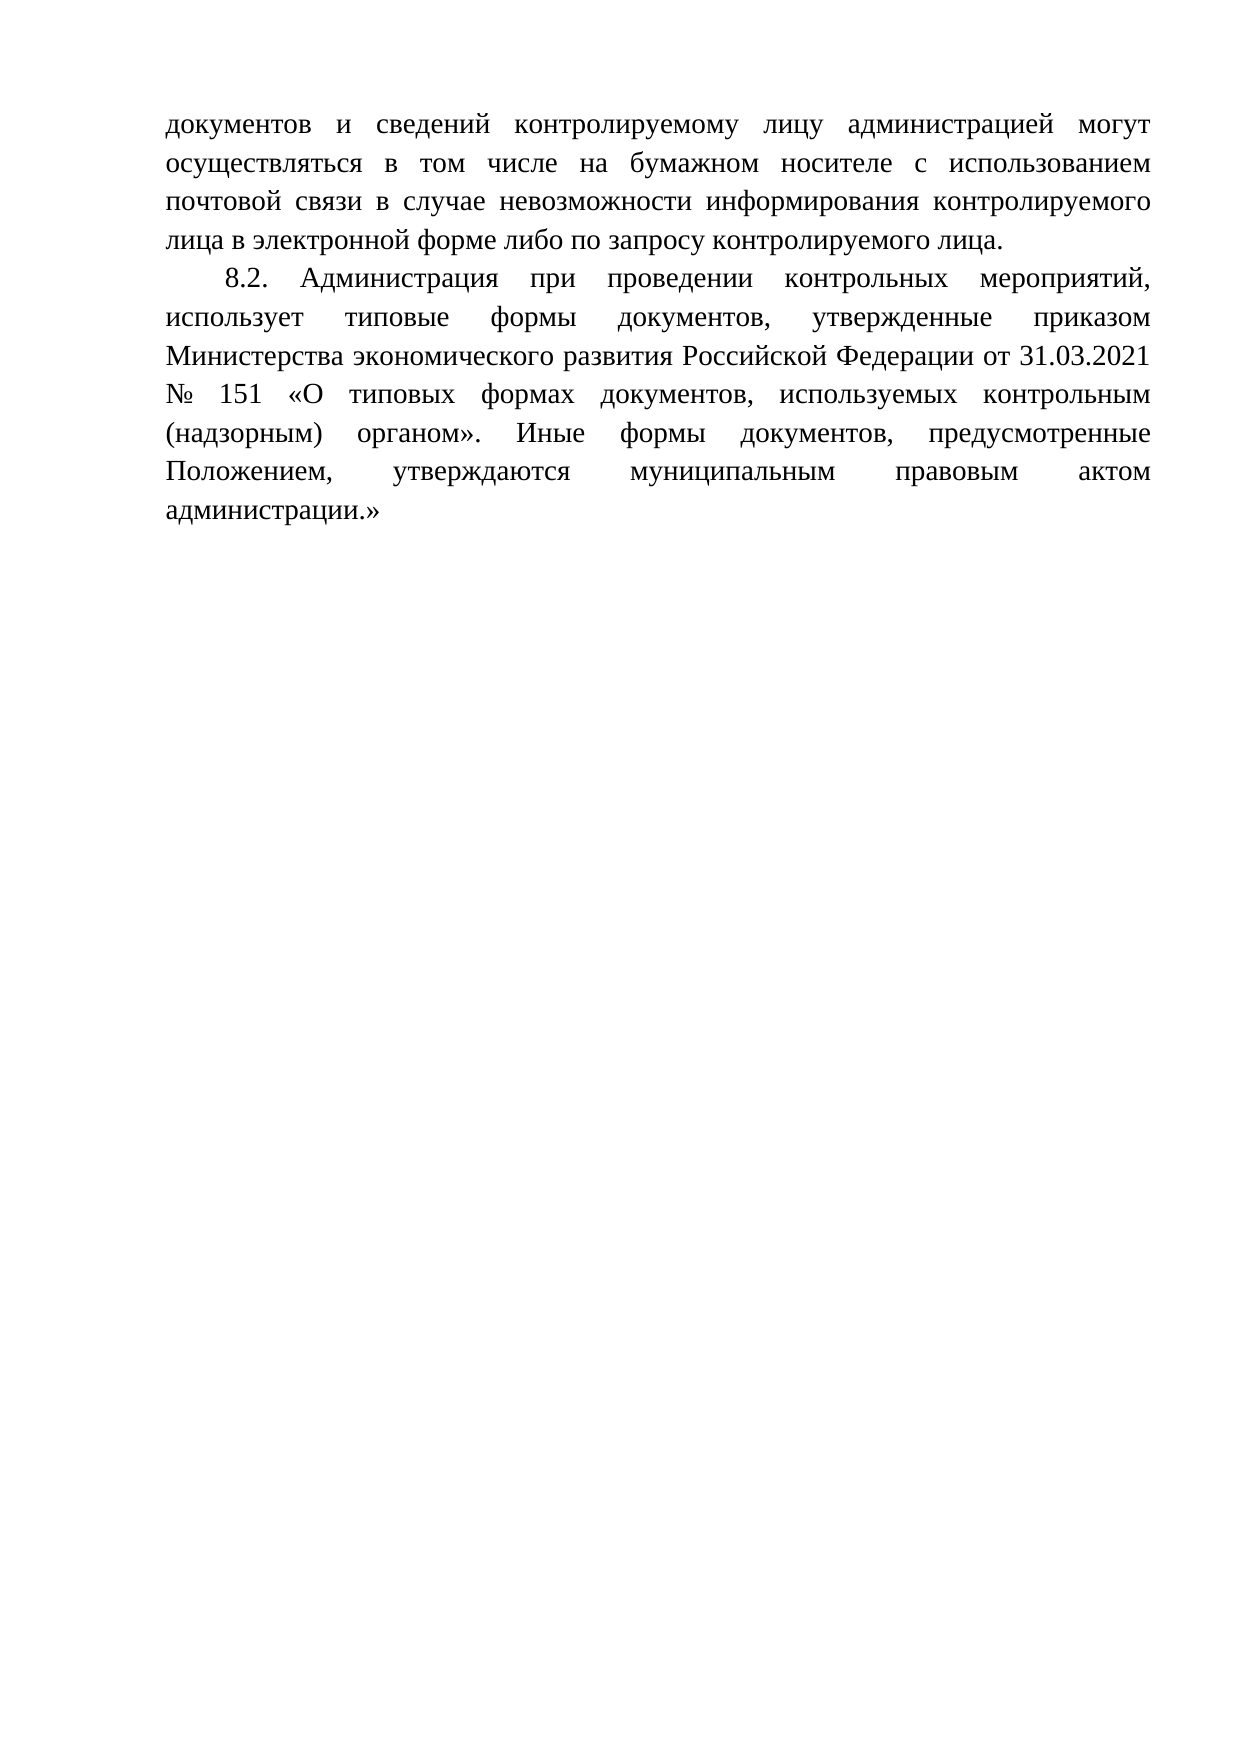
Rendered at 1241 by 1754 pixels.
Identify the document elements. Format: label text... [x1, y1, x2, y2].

list 8.2. Администрация при проведении контрольных мероприятий, использует типовые формы документов, утвержденные приказом Министерства экономического развития Российской Федерации от 31.03.2021 № 151 «О типовых формах документов, используемых контрольным (надзорным) органом». Иные формы документов, предусмотренные Положением, утверждаются муниципальным правовым актом администрации.» [165, 261, 1152, 525]
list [165, 106, 1152, 256]
